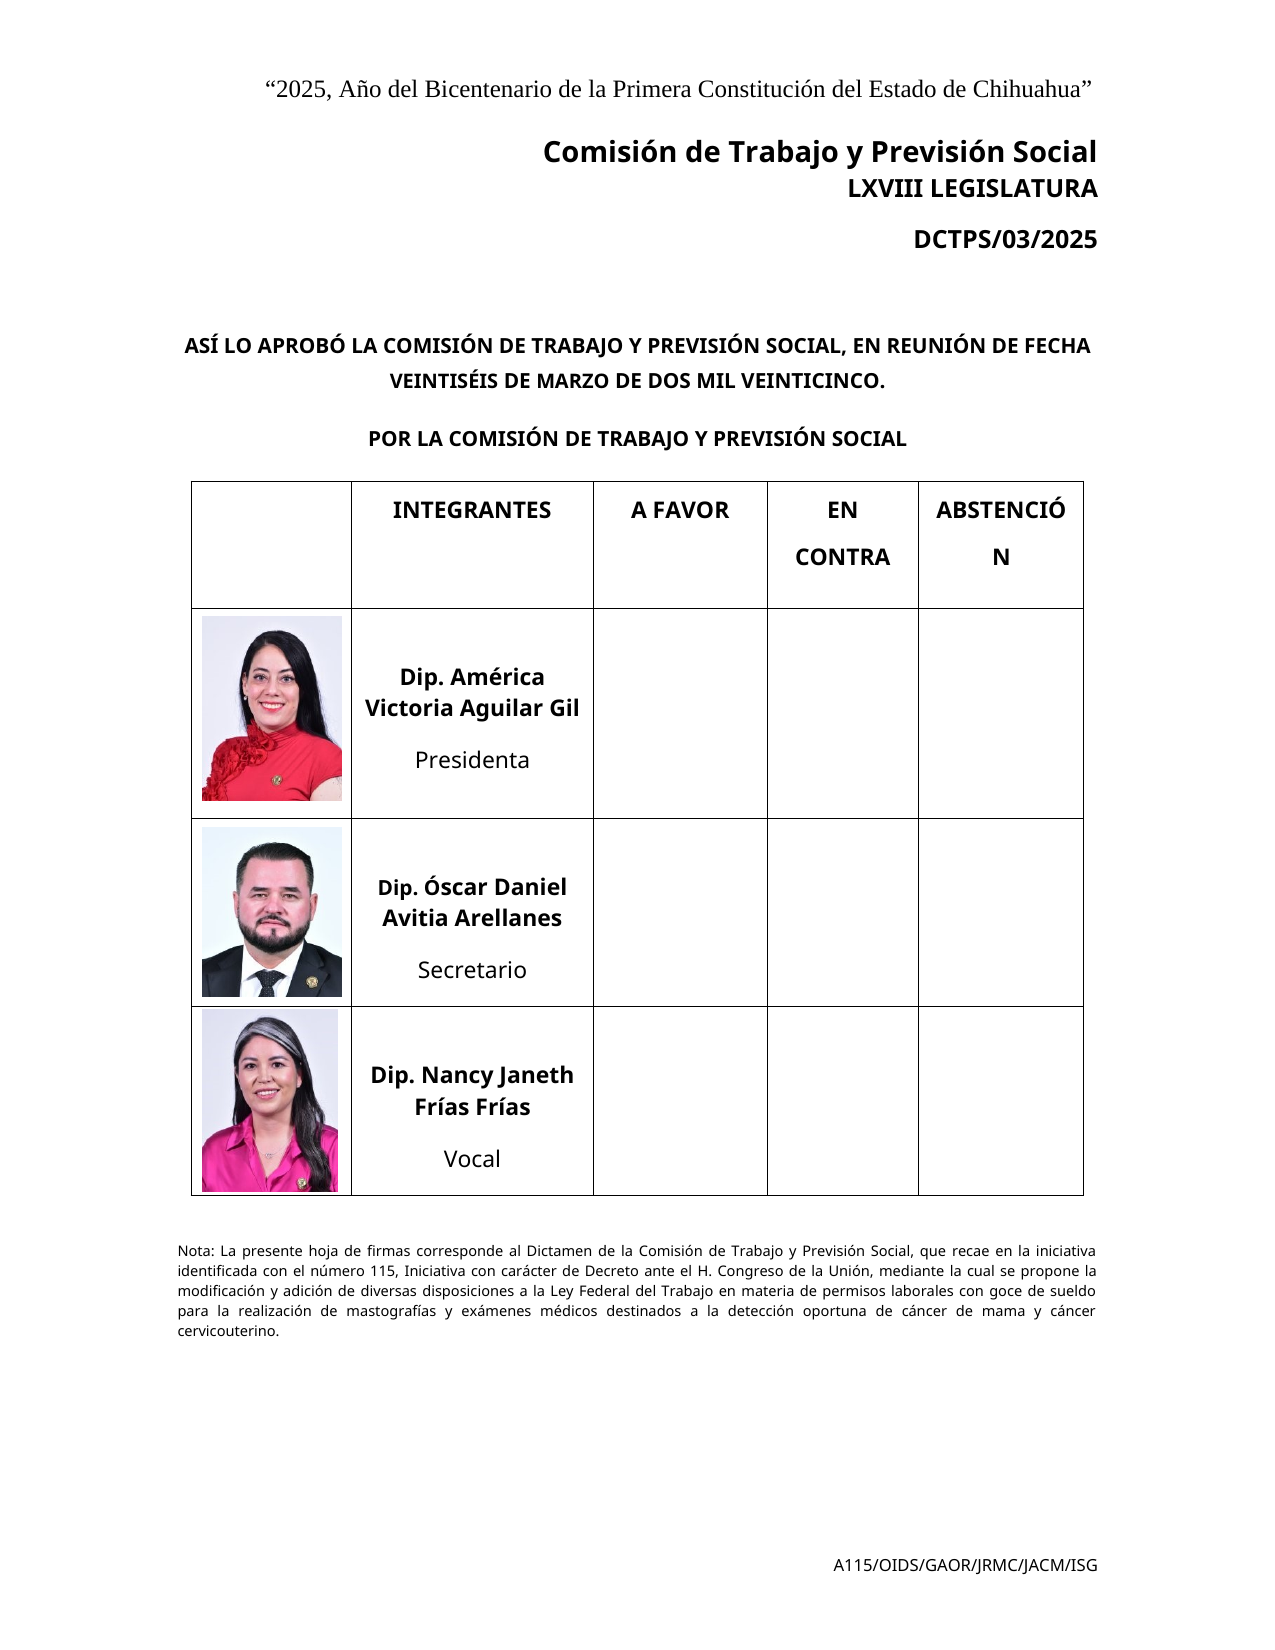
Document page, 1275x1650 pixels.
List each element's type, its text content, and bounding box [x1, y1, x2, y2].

table_cell [192, 609, 351, 817]
table_cell Dip. Nancy Janeth Frías Frías Vocal [352, 1007, 593, 1194]
text ASÍ LO APROBÓ LA COMISIÓN DE TRABAJO Y PREVIsIÓN SOCIAL, EN REUNIÓN DE FECHA veintiséis DE marzo DE DOS MIL VEINTICINCO. [177, 327, 1098, 395]
table_cell [768, 1007, 918, 1194]
table_cell [192, 819, 351, 1006]
picture [202, 616, 342, 801]
table_cell [192, 1007, 351, 1194]
table_cell [919, 609, 1083, 817]
table_cell [594, 819, 767, 1006]
table_cell [768, 819, 918, 1006]
picture [202, 827, 342, 997]
table_header EN CONTRA [768, 482, 918, 607]
table_cell [594, 1007, 767, 1194]
table_cell [594, 609, 767, 817]
table_header A FAVOR [594, 482, 767, 607]
table_cell [919, 1007, 1083, 1194]
table_header [192, 482, 351, 607]
text POR LA COMISIÓN DE TRABAJO Y PREVISIÓN SOCIAL [177, 424, 1098, 452]
table_header INTEGRANTES [352, 482, 593, 607]
table_cell Dip. América Victoria Aguilar Gil Presidenta [352, 609, 593, 817]
table_cell [919, 819, 1083, 1006]
table_header ABSTENCIÓN [919, 482, 1083, 607]
text Nota: La presente hoja de firmas corresponde al Dictamen de la Comisión de Trabajo y Previsión Social, que recae en la iniciativa identificada con el número 115, Iniciativa con carácter de Decreto ante el H. Congreso de la Unión, mediante la cual se propone la modificación y adición de diversas disposiciones a la Ley Federal del Trabajo en materia de permisos laborales con goce de sueldo para la realización de mastografías y exámenes médicos destinados a la detección oportuna de cáncer de mama y cáncer cervicouterino. [177, 1241, 1098, 1341]
table_cell [768, 609, 918, 817]
picture [202, 1009, 338, 1192]
table_cell Dip. Óscar Daniel Avitia Arellanes Secretario [352, 819, 593, 1006]
